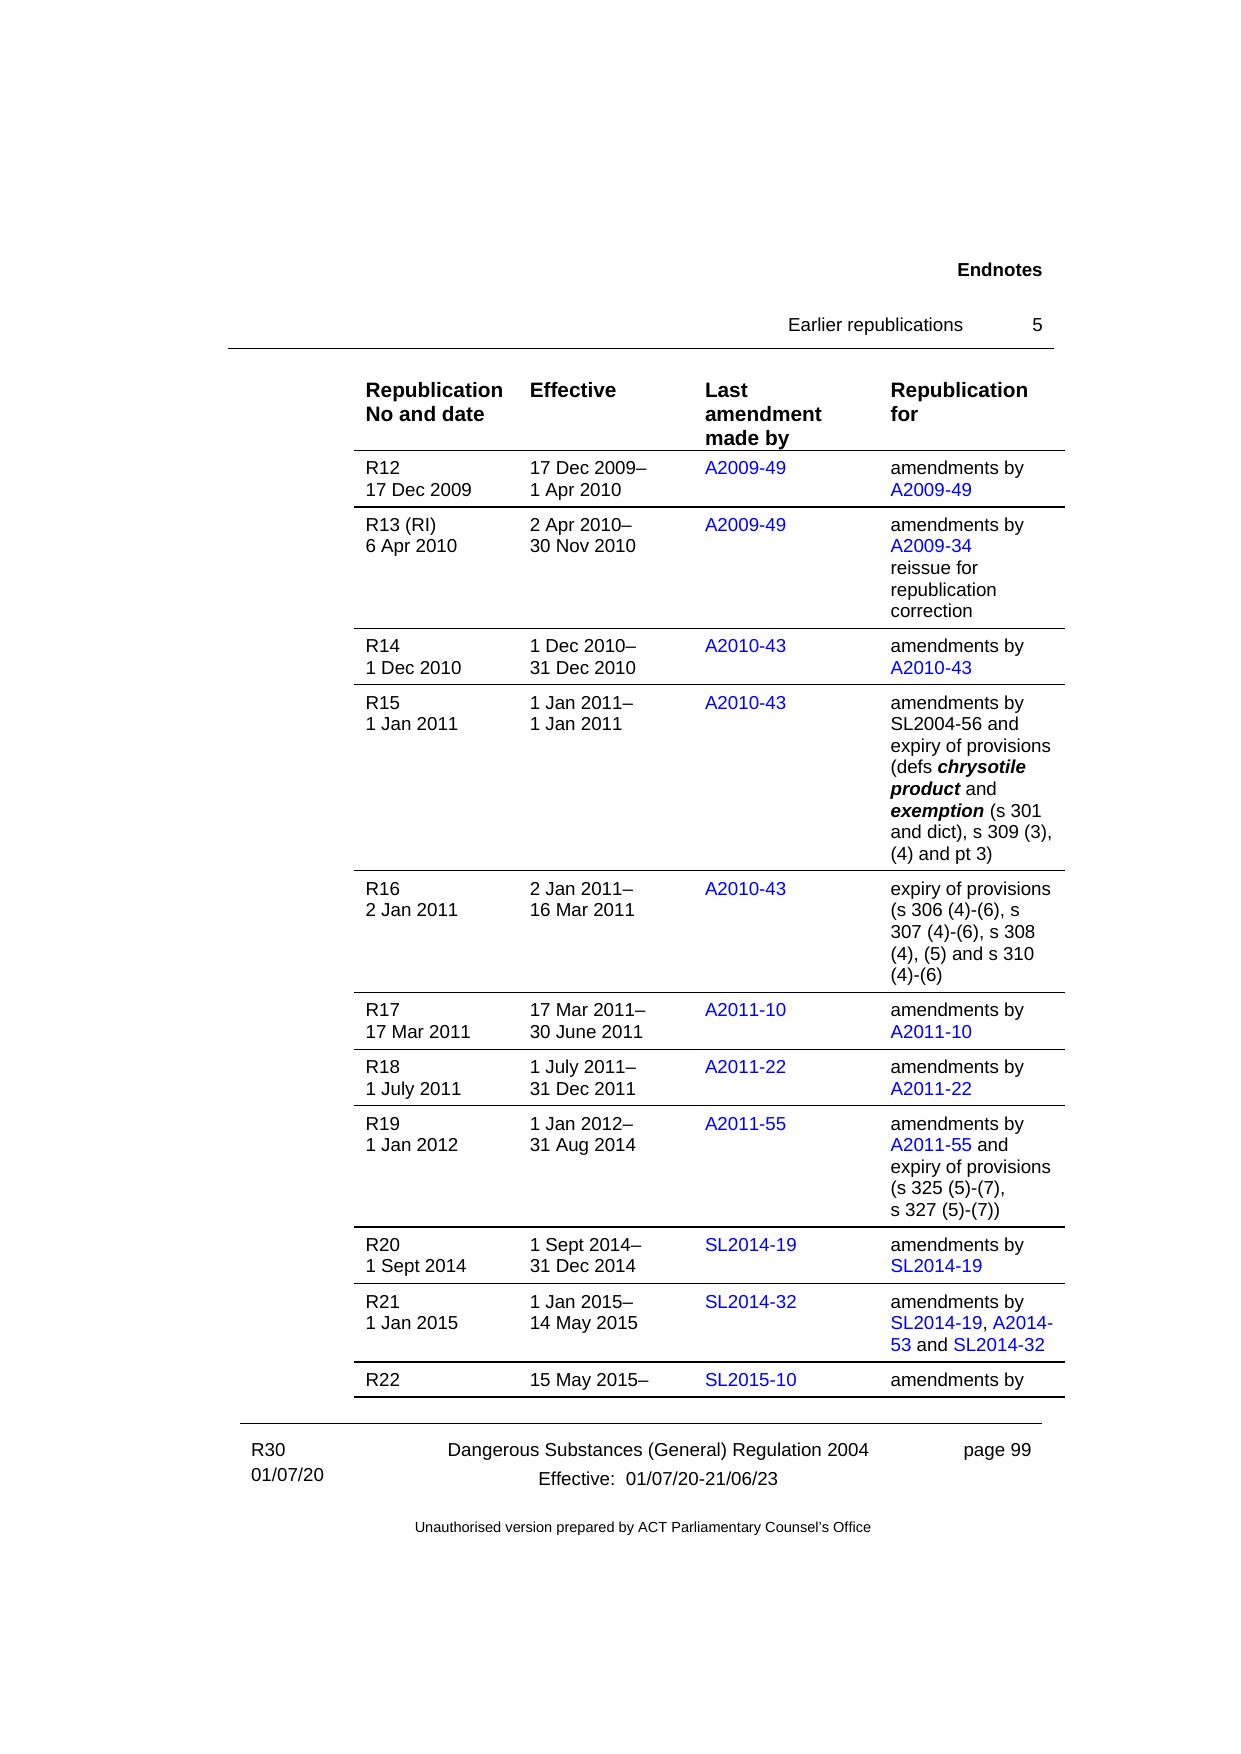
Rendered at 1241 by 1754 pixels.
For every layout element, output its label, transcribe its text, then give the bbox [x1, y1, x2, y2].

table_header Republication for [879, 378, 1065, 450]
table_cell amendments by A2009-49 [879, 451, 1065, 506]
table_cell amendments by A2011-55 and expiry of provisions (s 325 (5)-(7), s 327 (5)-(7)) [879, 1106, 1065, 1226]
table_cell 17 Dec 2009– 1 Apr 2010 [518, 451, 693, 506]
table_cell R20 1 Sept 2014 [354, 1228, 518, 1283]
table_cell R18 1 July 2011 [354, 1050, 518, 1105]
table_cell SL2014-19 [694, 1228, 879, 1283]
table_cell R15 1 Jan 2011 [354, 685, 518, 870]
table_cell A2010-43 [694, 871, 879, 992]
table_cell amendments by SL2014-19 [879, 1228, 1065, 1283]
table_cell amendments by A2009-34 reissue for republication correction [879, 508, 1065, 628]
table_cell 1 Dec 2010– 31 Dec 2010 [518, 629, 693, 684]
table_header Last amendment made by [694, 378, 879, 450]
table_cell 2 Jan 2011– 16 Mar 2011 [518, 871, 693, 992]
table_cell amendments by SL2015-10 [879, 1363, 1065, 1396]
table_cell A2009-49 [694, 451, 879, 506]
table_cell 2 Apr 2010– 30 Nov 2010 [518, 508, 693, 628]
table_cell amendments by SL2004-56 and expiry of provisions (defs chrysotile product and exemption (s 301 and dict), s 309 (3), (4) and pt 3) [879, 685, 1065, 870]
table_cell 1 Jan 2012– 31 Aug 2014 [518, 1106, 693, 1226]
table_cell expiry of provisions (s 306 (4)-(6), s 307 (4)-(6), s 308 (4), (5) and s 310 (4)-(6) [879, 871, 1065, 992]
table_cell R13 (RI) 6 Apr 2010 [354, 508, 518, 628]
table_cell A2010-43 [694, 629, 879, 684]
table_cell A2010-43 [694, 685, 879, 870]
table_header Effective [518, 378, 693, 450]
table_cell amendments by A2010-43 [879, 629, 1065, 684]
table_cell A2011-10 [694, 993, 879, 1048]
table_cell R16 2 Jan 2011 [354, 871, 518, 992]
table_cell amendments by A2011-10 [879, 993, 1065, 1048]
table_cell R19 1 Jan 2012 [354, 1106, 518, 1226]
table_cell 17 Mar 2011– 30 June 2011 [518, 993, 693, 1048]
table_cell R22 15 May 2015 [354, 1363, 518, 1396]
table_cell R14 1 Dec 2010 [354, 629, 518, 684]
table_cell amendments by A2011-22 [879, 1050, 1065, 1105]
table_cell amendments by SL2014-19, A2014-53 and SL2014-32 [879, 1284, 1065, 1361]
table_header Republication No and date [354, 378, 518, 450]
table_cell SL2015-10 [694, 1363, 879, 1396]
table_cell 1 Jan 2015– 14 May 2015 [518, 1284, 693, 1361]
table_cell 1 Sept 2014– 31 Dec 2014 [518, 1228, 693, 1283]
table_cell A2011-55 [694, 1106, 879, 1226]
table_cell A2011-22 [694, 1050, 879, 1105]
table_cell R12 17 Dec 2009 [354, 451, 518, 506]
table_cell A2009-49 [694, 508, 879, 628]
table_cell 15 May 2015– 28 June 2015 [518, 1363, 693, 1396]
table_cell R17 17 Mar 2011 [354, 993, 518, 1048]
table_cell 1 July 2011– 31 Dec 2011 [518, 1050, 693, 1105]
table_cell SL2014-32 [694, 1284, 879, 1361]
table_cell R21 1 Jan 2015 [354, 1284, 518, 1361]
table_cell 1 Jan 2011– 1 Jan 2011 [518, 685, 693, 870]
